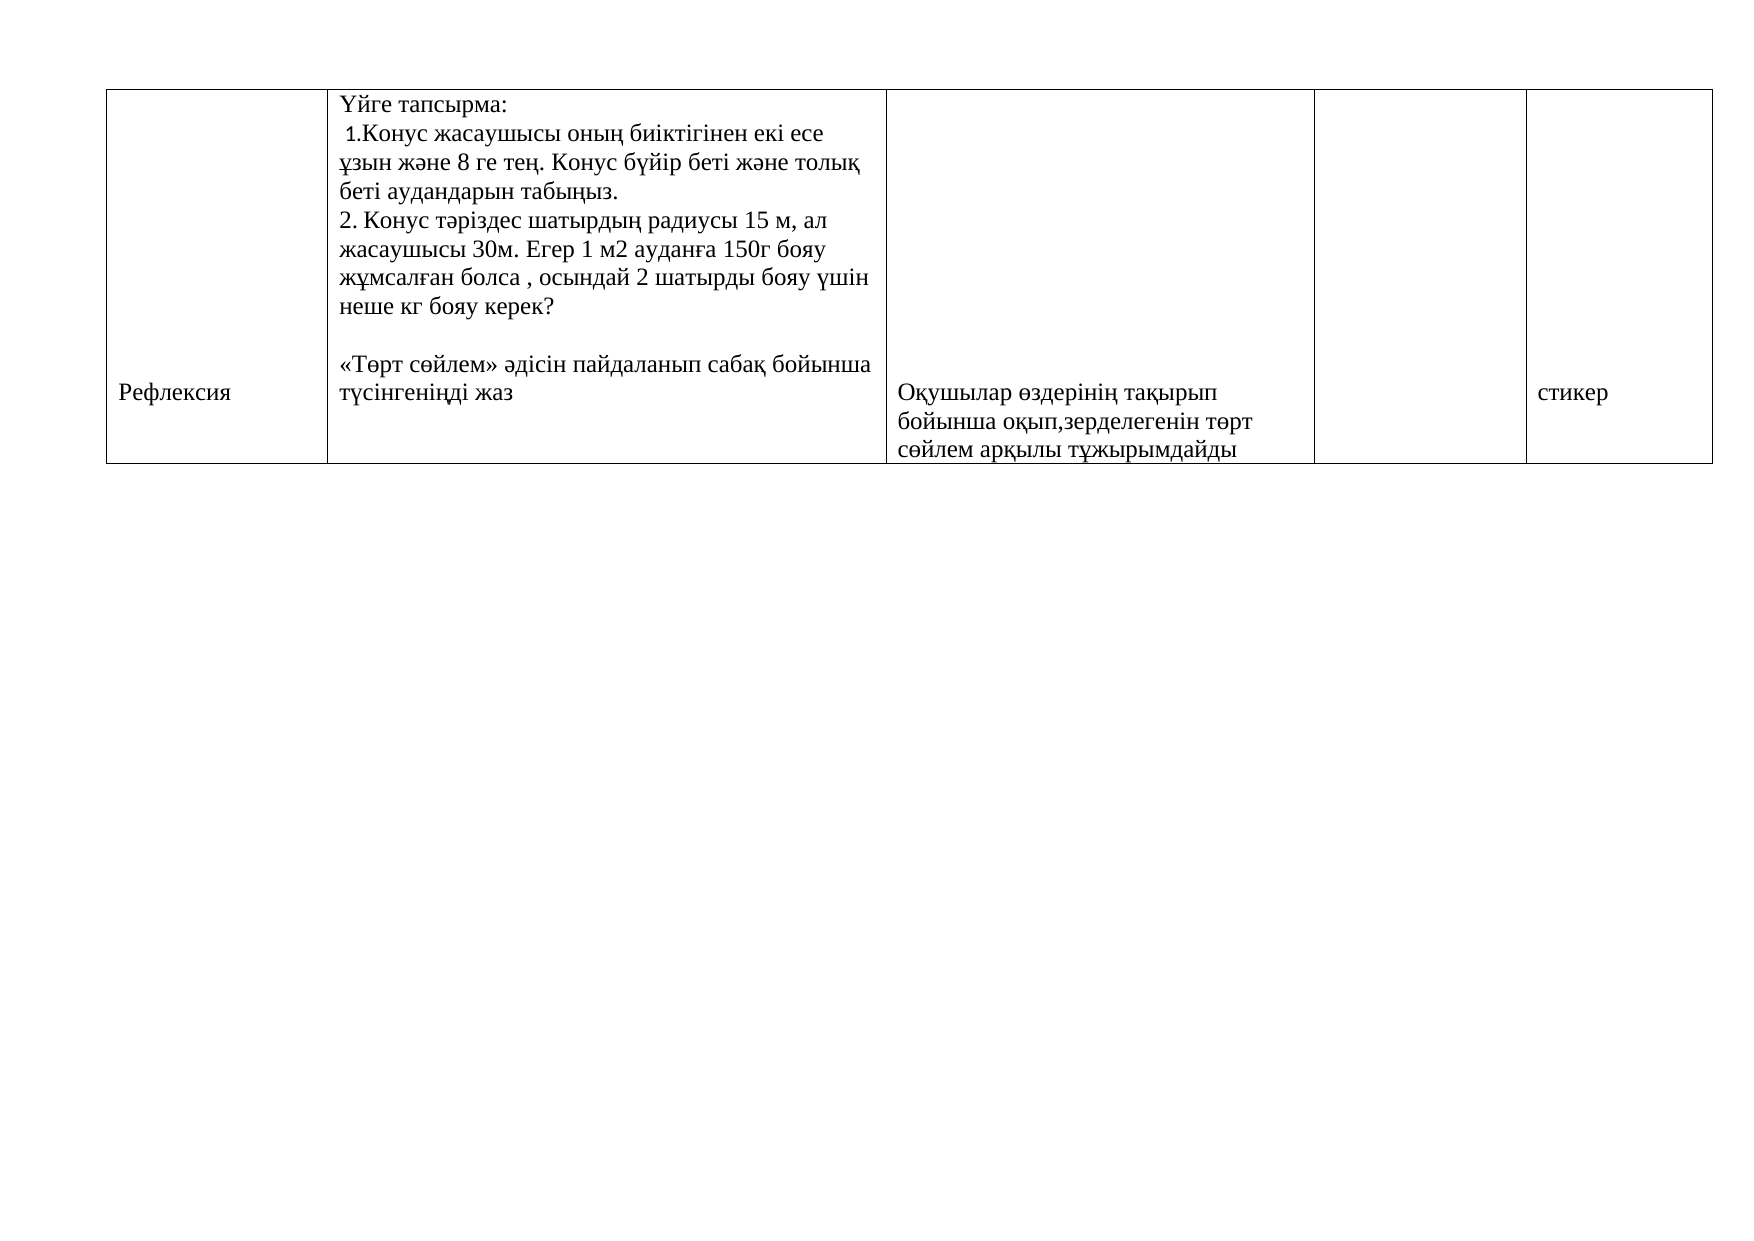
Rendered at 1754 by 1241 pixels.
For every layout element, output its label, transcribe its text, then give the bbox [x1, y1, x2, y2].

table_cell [328, 90, 886, 463]
table_cell стикер [1527, 90, 1712, 463]
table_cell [107, 90, 327, 463]
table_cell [1315, 90, 1526, 463]
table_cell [887, 90, 1314, 463]
